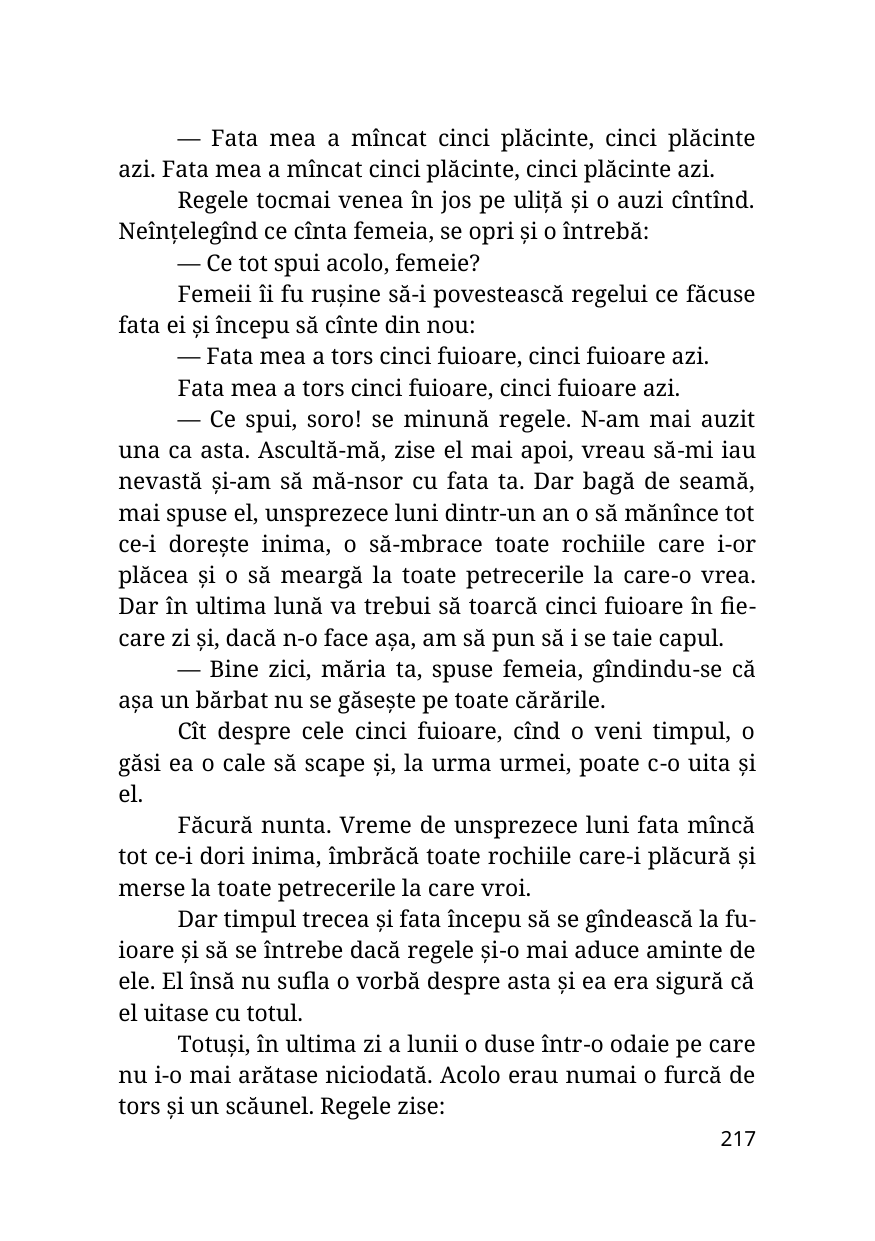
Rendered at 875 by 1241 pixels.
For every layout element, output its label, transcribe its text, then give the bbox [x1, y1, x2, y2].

text — Ce tot spui acolo, femeie? [118, 247, 756, 278]
text — Fata mea a mîncat cinci plăcinte, cinci plăcinte azi. Fata mea a mîncat cinci plăcinte, cinci plăcinte azi. [118, 122, 756, 184]
text — Ce spui, soro! se minună regele. N-am mai auzit una ca asta. Ascultă-mă, zise el mai apoi, vreau să-mi iau nevastă şi-am să mă-nsor cu fata ta. Dar bagă de seamă, mai spuse el, unsprezece luni dintr-un an o să mănînce tot ce-i doreşte inima, o să-mbrace toate rochiile care i-or plăcea şi o să meargă la toate petrecerile la care-o vrea. Dar în ultima lună va trebui să toarcă cinci fuioare în fiecare zi şi, dacă n-o face aşa, am să pun să i se taie capul. [118, 403, 756, 653]
text Regele tocmai venea în jos pe uliţă şi o auzi cîntînd. Neînţelegînd ce cînta femeia, se opri şi o întrebă: [118, 184, 756, 247]
text Cît despre cele cinci fuioare, cînd o veni timpul, o găsi ea o cale să scape şi, la urma urmei, poate c-o uita şi el. [118, 715, 756, 809]
text Femeii îi fu ruşine să-i povestească regelui ce făcuse fata ei şi începu să cînte din nou: [118, 278, 756, 340]
text Dar timpul trecea şi fata începu să se gîndească la fuioare şi să se întrebe dacă regele şi-o mai aduce aminte de ele. El însă nu sufla o vorbă despre asta şi ea era sigură că el uitase cu totul. [118, 903, 756, 1028]
text Totuşi, în ultima zi a lunii o duse într-o odaie pe care nu i-o mai arătase niciodată. Acolo erau numai o furcă de tors şi un scăunel. Regele zise: [118, 1028, 756, 1122]
text Făcură nunta. Vreme de unsprezece luni fata mîncă tot ce-i dori inima, îmbrăcă toate rochiile care-i plăcură şi merse la toate petrecerile la care vroi. [118, 809, 756, 903]
text — Fata mea a tors cinci fuioare, cinci fuioare azi. [118, 340, 756, 372]
text Fata mea a tors cinci fuioare, cinci fuioare azi. [118, 372, 756, 403]
text — Bine zici, măria ta, spuse femeia, gîndindu-se că aşa un bărbat nu se găseşte pe toate cărările. [118, 653, 756, 715]
